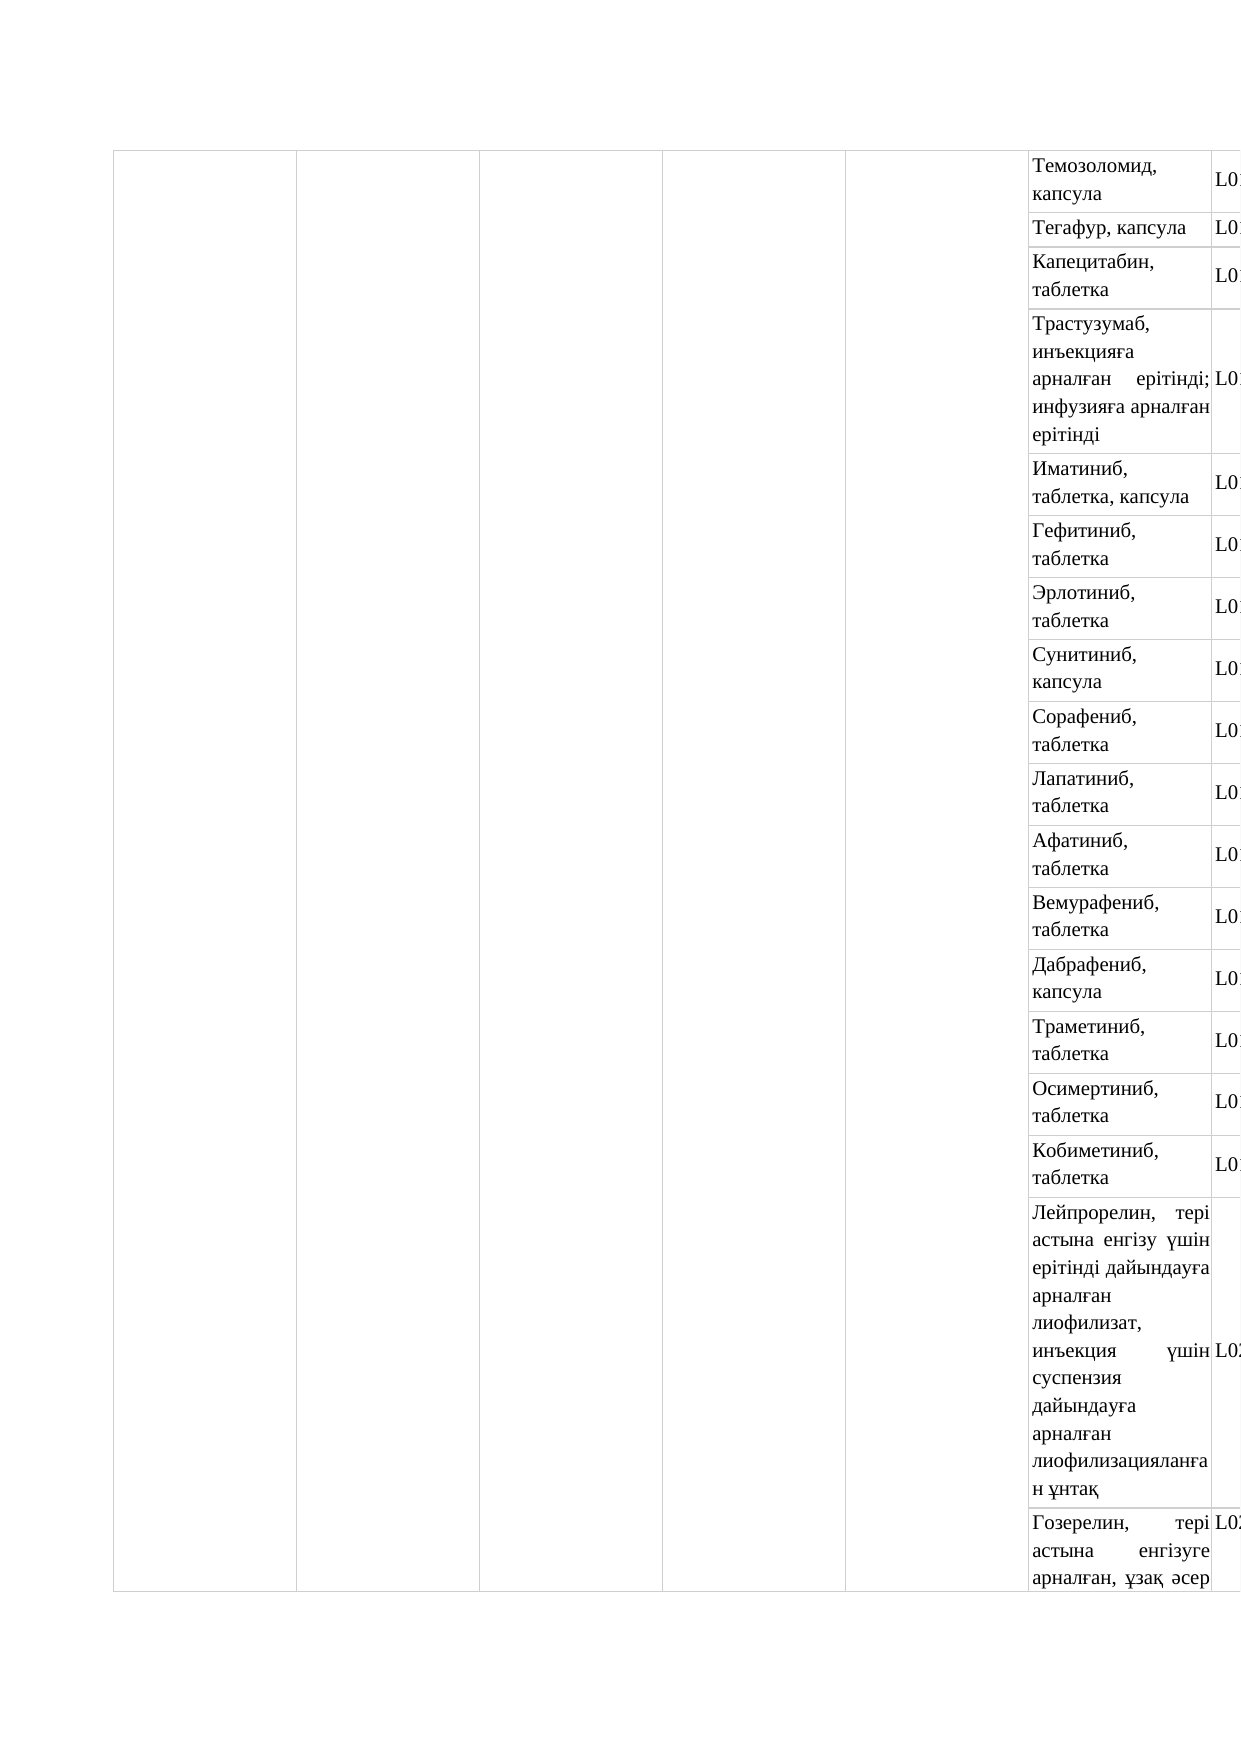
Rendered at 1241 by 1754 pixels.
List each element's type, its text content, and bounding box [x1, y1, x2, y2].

table_cell Трастузумаб, инъекцияға арналған ерітінді; инфузияға арналған ерітінді [1029, 310, 1211, 453]
table_cell L01XC03 [1212, 310, 1240, 453]
table_cell L01XE02 [1212, 516, 1240, 577]
table_cell L01XE03 [1212, 578, 1240, 639]
table_cell Сунитиниб, капсула [1029, 640, 1211, 701]
table_cell L01XE23 [1212, 950, 1240, 1011]
table_cell L01XE35 [1212, 1074, 1240, 1135]
table_cell Вемурафениб, таблетка [1029, 888, 1211, 949]
table_cell L01XE15 [1212, 888, 1240, 949]
table_cell L01XE01 [1212, 454, 1240, 515]
table_cell L01XE05 [1212, 702, 1240, 763]
table_cell L02AE03 [1212, 1509, 1240, 1591]
table_cell Дабрафениб, капсула [1029, 950, 1211, 1011]
table_cell L01XE13 [1212, 826, 1240, 887]
table_cell Траметиниб, таблетка [1029, 1012, 1211, 1073]
table_cell Гефитиниб, таблетка [1029, 516, 1211, 577]
table_cell Сорафениб, таблетка [1029, 702, 1211, 763]
table_cell Лейпрорелин, тері астына енгізу үшін ерітінді дайындауға арналған лиофилизат, инъекция үшін суспензия дайындауға арналған лиофилизацияланған ұнтақ [1029, 1198, 1211, 1507]
table_cell Эрлотиниб, таблетка [1029, 578, 1211, 639]
table_cell L01XE04 [1212, 640, 1240, 701]
table_cell Осимертиниб, таблетка [1029, 1074, 1211, 1135]
table_cell L02AE02 [1212, 1198, 1240, 1507]
table_cell Лапатиниб, таблетка [1029, 764, 1211, 825]
table_cell Темозоломид, капсула [1029, 151, 1211, 212]
table_cell L01AX03 [1212, 151, 1240, 212]
table_cell Тегафур, капсула [1029, 213, 1211, 246]
table_cell L01XE25 [1212, 1012, 1240, 1073]
table_cell Капецитабин, таблетка [1029, 248, 1211, 308]
table_cell L01XE07 [1212, 764, 1240, 825]
table_cell L01BC06 [1212, 248, 1240, 308]
table_cell Афатиниб, таблетка [1029, 826, 1211, 887]
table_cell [1029, 1509, 1211, 1591]
table_cell Иматиниб, таблетка, капсула [1029, 454, 1211, 515]
table_cell Кобиметиниб, таблетка [1029, 1136, 1211, 1197]
table_cell L01BC03 [1212, 213, 1240, 246]
table_cell L01XE38 [1212, 1136, 1240, 1197]
